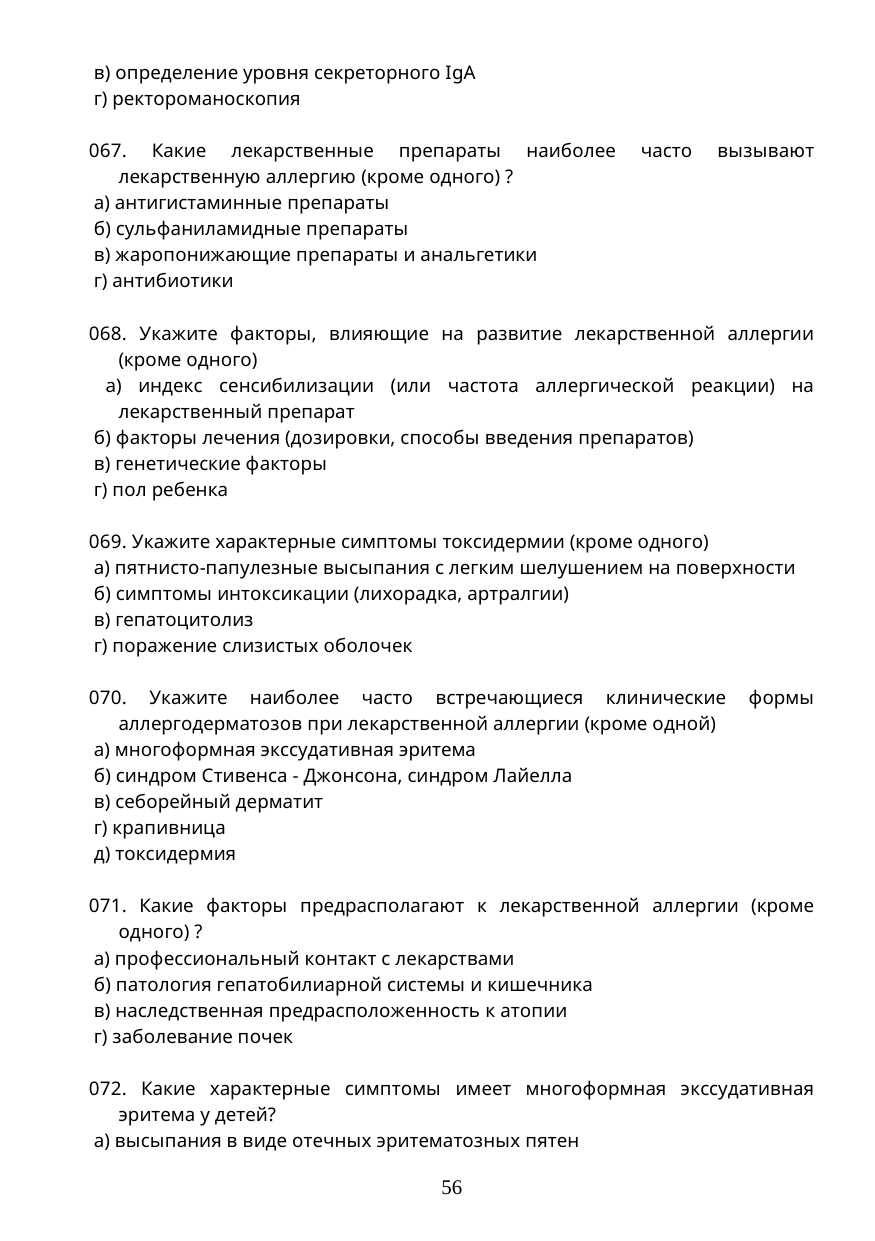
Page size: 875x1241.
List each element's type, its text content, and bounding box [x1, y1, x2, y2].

text в) генетические факторы [89, 450, 815, 476]
text г) ректороманоскопия [89, 85, 815, 111]
text в) себорейный дерматит [89, 788, 815, 814]
text 070. Укажите наиболее часто встречающиеся клинические формы аллергодерматозов при лекарственной аллергии (кроме одной) [89, 684, 815, 736]
text 071. Какие факторы предрасполагают к лекарственной аллергии (кроме одного) ? [89, 892, 815, 944]
text г) поражение слизистых оболочек [89, 632, 815, 658]
text 068. Укажите факторы, влияющие на развитие лекарственной аллергии (кроме одного) [89, 319, 815, 372]
text г) пол ребенка [89, 476, 815, 502]
text в) гепатоцитолиз [89, 606, 815, 632]
text а) многоформная экссудативная эритема [89, 736, 815, 762]
text г) крапивница [89, 814, 815, 840]
text а) пятнисто-папулезные высыпания с легким шелушением на поверхности [89, 554, 815, 580]
text б) синдром Стивенса - Джонсона, синдром Лайелла [89, 762, 815, 788]
text б) факторы лечения (дозировки, способы введения препаратов) [89, 424, 815, 450]
text г) антибиотики [89, 267, 815, 293]
text в) наследственная предрасположенность к атопии [89, 997, 815, 1023]
text б) патология гепатобилиарной системы и кишечника [89, 971, 815, 997]
text 067. Какие лекарственные препараты наиболее часто вызывают лекарственную аллергию (кроме одного) ? [89, 137, 815, 189]
text г) заболевание почек [89, 1023, 815, 1049]
text а) антигистаминные препараты [89, 189, 815, 215]
text 069. Укажите характерные симптомы токсидермии (кроме одного) [89, 528, 815, 554]
text в) определение уровня секреторного IgA [89, 59, 815, 85]
text б) симптомы интоксикации (лихорадка, артралгии) [89, 580, 815, 606]
text а) профессиональный контакт с лекарствами [89, 944, 815, 971]
text в) жаропонижающие препараты и анальгетики [89, 241, 815, 267]
text а) высыпания в виде отечных эритематозных пятен [89, 1127, 815, 1153]
text б) сульфаниламидные препараты [89, 215, 815, 241]
text а) индекс сенсибилизации (или частота аллергической реакции) на лекарственный препарат [89, 372, 815, 424]
text д) токсидермия [89, 840, 815, 866]
text 072. Какие характерные симптомы имеет многоформная экссудативная эритема у детей? [89, 1075, 815, 1127]
